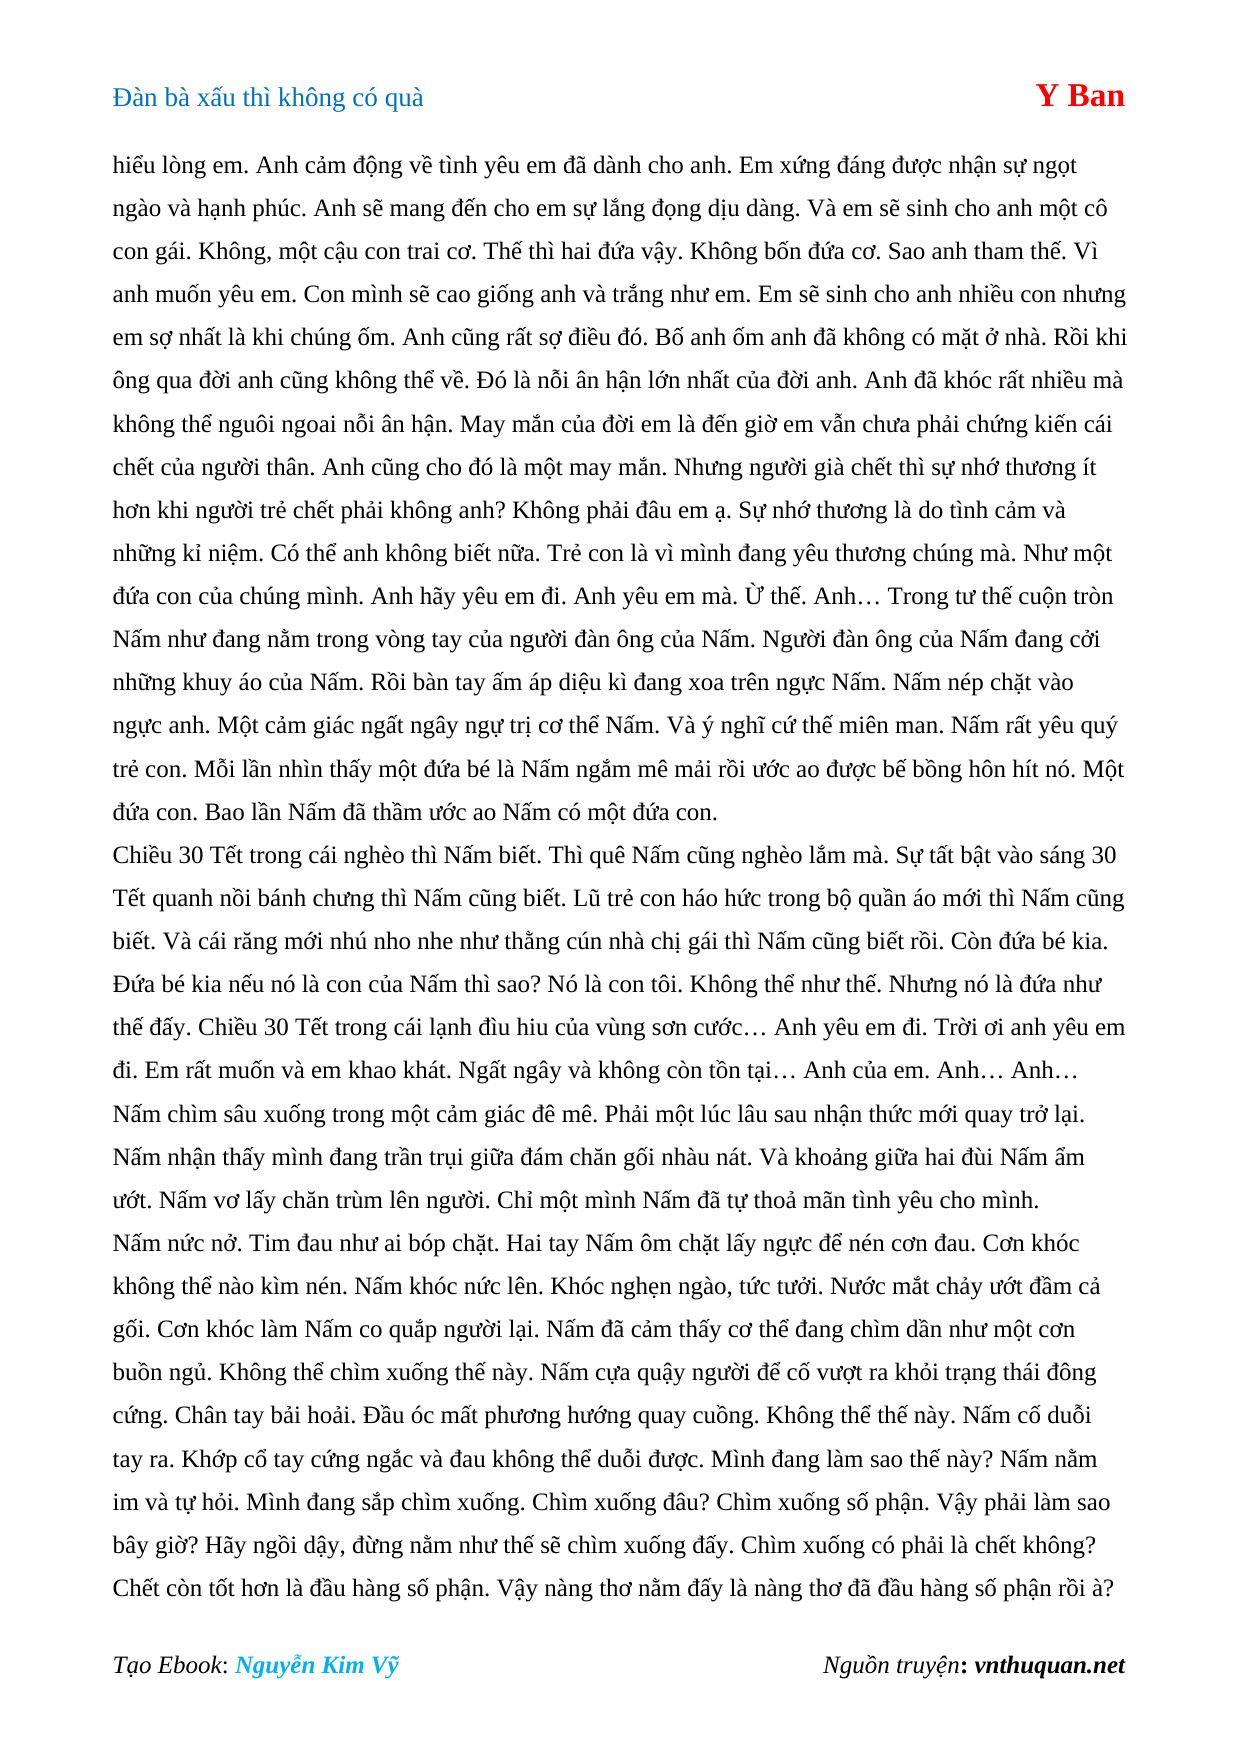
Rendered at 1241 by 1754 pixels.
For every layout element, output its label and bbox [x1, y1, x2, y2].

text [112, 150, 1128, 1602]
